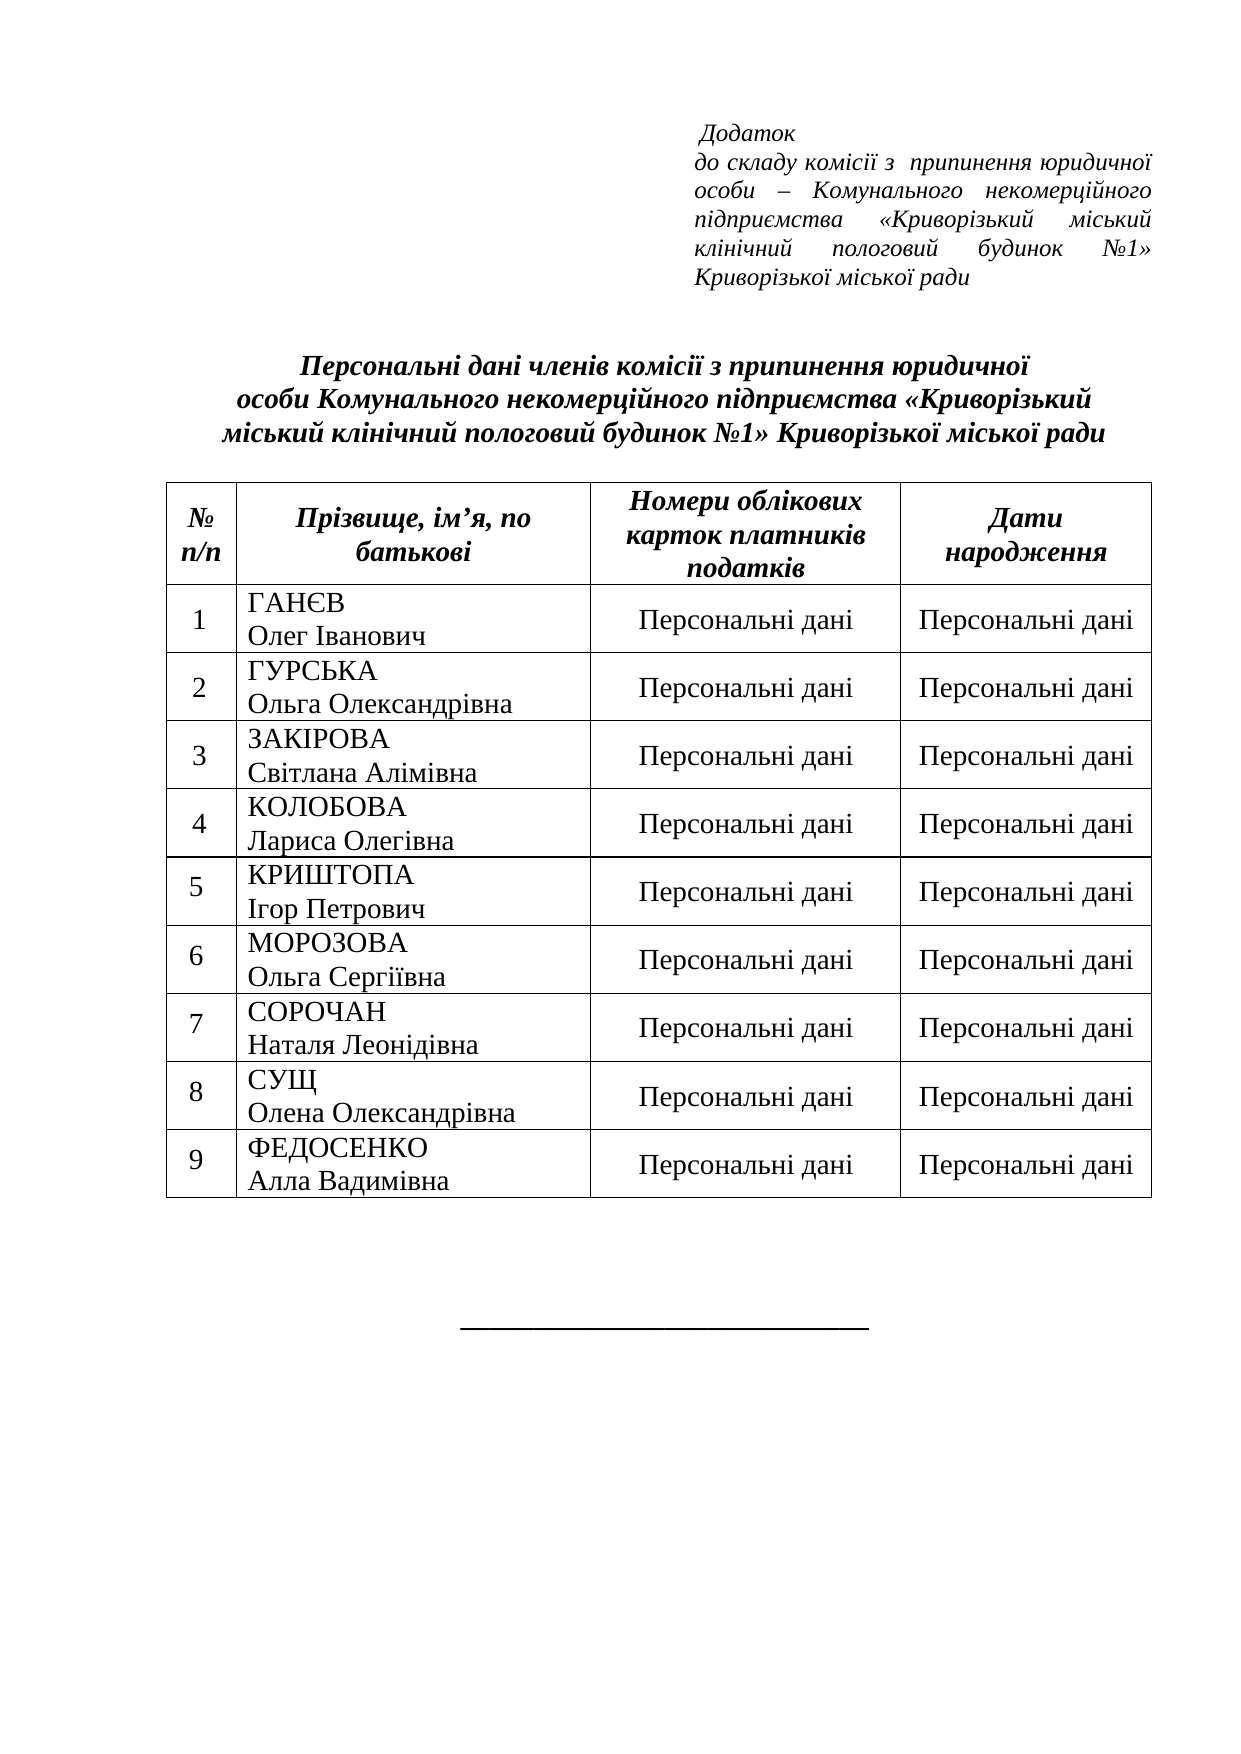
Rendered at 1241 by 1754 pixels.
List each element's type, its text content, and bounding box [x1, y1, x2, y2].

text Додаток [620, 118, 1152, 147]
table_header № п/п [167, 483, 236, 584]
table_cell Персональні дані [591, 585, 900, 652]
text міський клінічний пологовий будинок №1» Криворізької міської ради [177, 415, 1152, 449]
table_header Номери облікових карток платників податків [591, 483, 900, 584]
table_cell Персональні дані [591, 858, 900, 924]
table_cell Персональні дані [901, 858, 1151, 924]
table_header Прізвище, ім’я, по батькові [237, 483, 590, 584]
table_cell СУЩ Олена Олександрівна [237, 1062, 590, 1129]
table_cell Персональні дані [901, 994, 1151, 1061]
table_cell 7 [167, 994, 236, 1061]
table_cell Персональні дані [901, 1130, 1151, 1197]
table_cell Персональні дані [591, 926, 900, 993]
table_cell КРИШТОПА Ігор Петрович [237, 858, 590, 924]
table_header Дати народження [901, 483, 1151, 584]
table_cell 6 [167, 926, 236, 993]
table_cell ЗАКІРОВА Світлана Алімівна [237, 721, 590, 788]
text до складу комісії з припинення юридичної особи – Комунального некомерційного підприємства «Криворізький міський клінічний пологовий будинок №1» Криворізької міської ради [694, 147, 1152, 291]
table_cell Персональні дані [591, 1062, 900, 1129]
table_cell Персональні дані [591, 721, 900, 788]
table_cell Персональні дані [901, 789, 1151, 856]
table_cell 2 [167, 653, 236, 720]
table_cell 9 [167, 1130, 236, 1197]
table_cell КОЛОБОВА Лариса Олегівна [237, 789, 590, 856]
table_cell Персональні дані [901, 585, 1151, 652]
table_cell ФЕДОСЕНКО Алла Вадимівна [237, 1130, 590, 1197]
table_cell Персональні дані [901, 926, 1151, 993]
text особи Комунального некомерційного підприємства «Криворізький [177, 382, 1152, 415]
table_cell СОРОЧАН Наталя Леонідівна [237, 994, 590, 1061]
table_cell Персональні дані [591, 653, 900, 720]
text ____________________________ [177, 1299, 1152, 1332]
table_cell 3 [167, 721, 236, 788]
table_cell Персональні дані [591, 789, 900, 856]
table_cell Персональні дані [901, 653, 1151, 720]
table_cell Персональні дані [901, 1062, 1151, 1129]
table_cell ГАНЄВ Олег Іванович [237, 585, 590, 652]
table_cell 8 [167, 1062, 236, 1129]
table_cell 1 [167, 585, 236, 652]
table_cell Персональні дані [591, 1130, 900, 1197]
text Персональні дані членів комісії з припинення юридичної [177, 348, 1152, 382]
table_cell МОРОЗОВА Ольга Сергіївна [237, 926, 590, 993]
table_cell Персональні дані [901, 721, 1151, 788]
table_cell ГУРСЬКА Ольга Олександрівна [237, 653, 590, 720]
table_cell 4 [167, 789, 236, 856]
table_cell 5 [167, 858, 236, 924]
table_cell Персональні дані [591, 994, 900, 1061]
